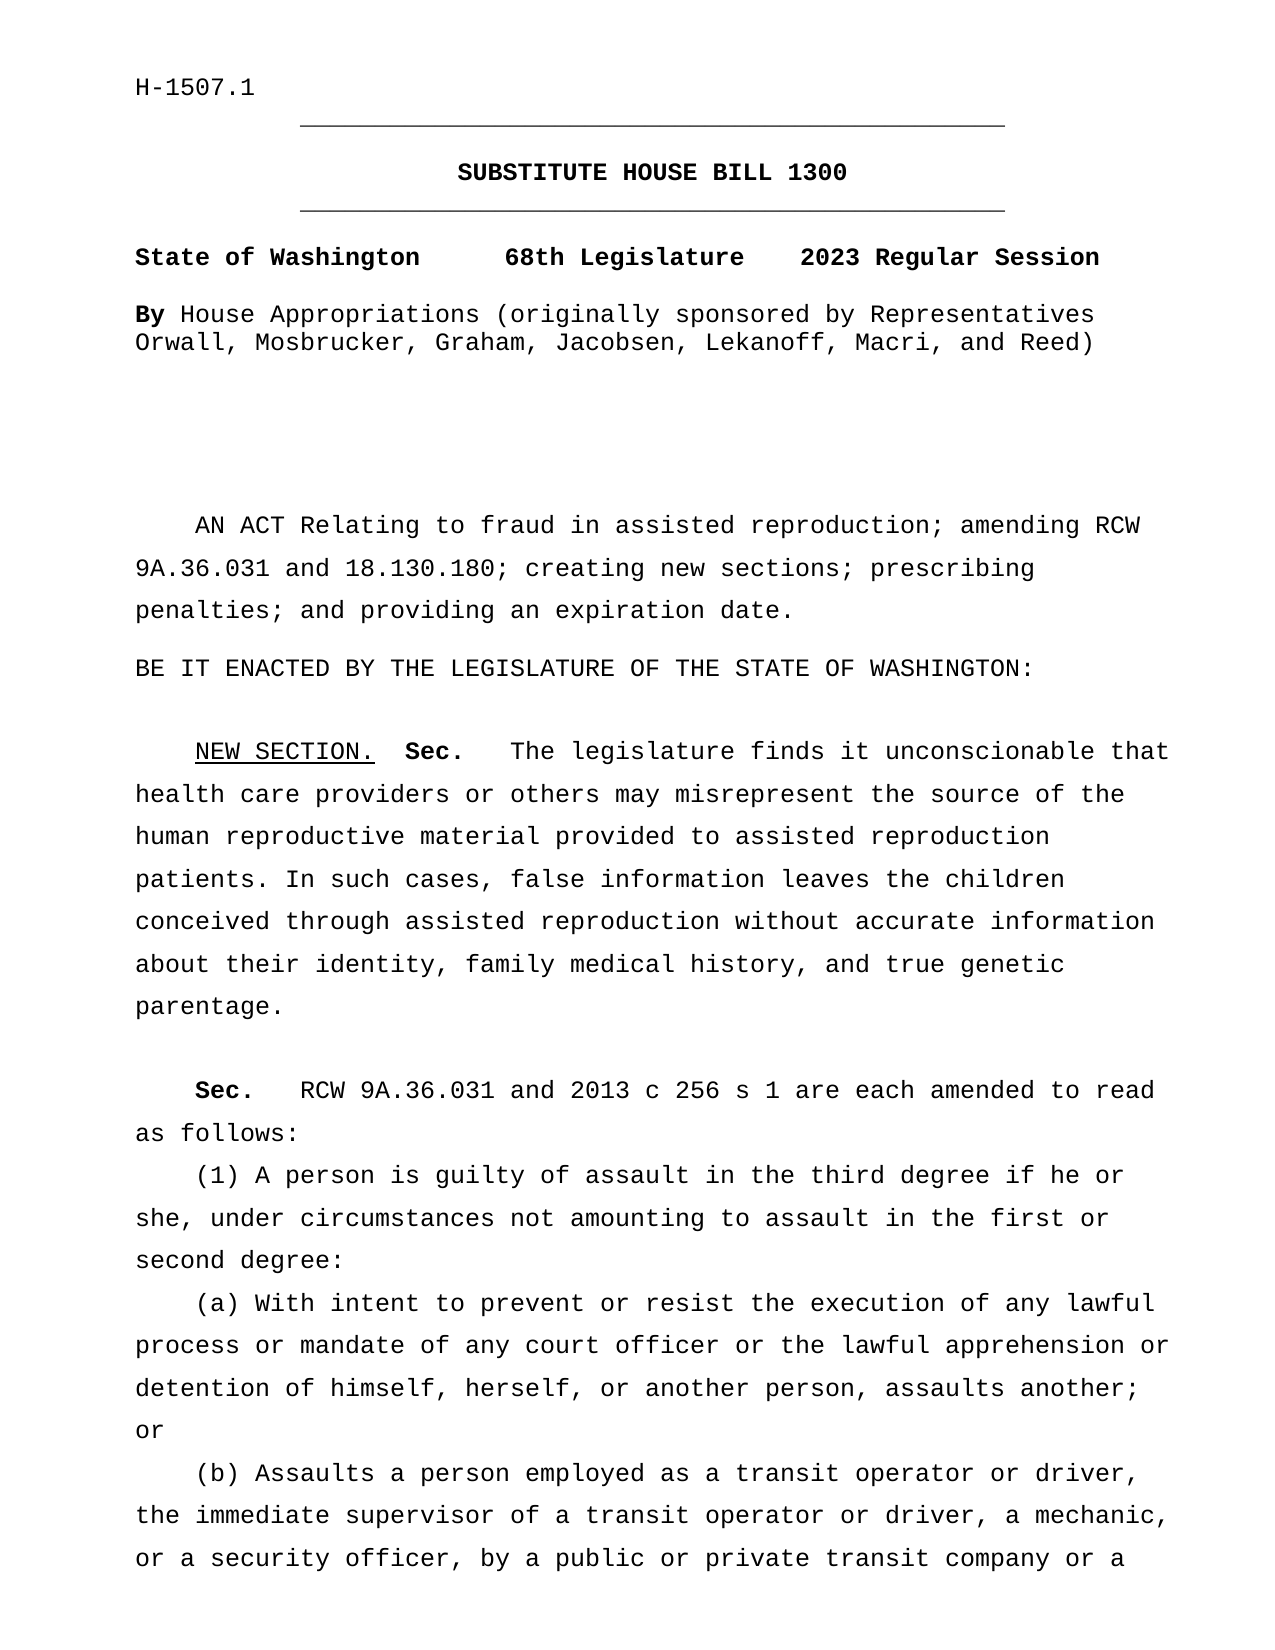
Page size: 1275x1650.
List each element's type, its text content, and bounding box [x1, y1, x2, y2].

text _______________________________________________ [135, 103, 1170, 132]
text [135, 1447, 1170, 1575]
text NEW SECTION. Sec. The legislature finds it unconscionable that health care providers or others may misrepresent the source of the human reproductive material provided to assisted reproduction patients. In such cases, false information leaves the children conceived through assisted reproduction without accurate information about their identity, family medical history, and true genetic parentage. [135, 726, 1170, 1023]
text BE IT ENACTED BY THE LEGISLATURE OF THE STATE OF WASHINGTON: [135, 656, 1170, 684]
text H-1507.1 [135, 75, 1170, 103]
text SUBSTITUTE HOUSE BILL 1300 [135, 160, 1170, 188]
text (a) With intent to prevent or resist the execution of any lawful process or mandate of any court officer or the lawful apprehension or detention of himself, herself, or another person, assaults another; or [135, 1277, 1170, 1447]
text (1) A person is guilty of assault in the third degree if he or she, under circumstances not amounting to assault in the first or second degree: [135, 1150, 1170, 1277]
text Sec. RCW 9A.36.031 and 2013 c 256 s 1 are each amended to read as follows: [135, 1065, 1170, 1150]
text _______________________________________________ [135, 188, 1170, 217]
text State of Washington 68th Legislature 2023 Regular Session [135, 245, 1170, 273]
text By House Appropriations (originally sponsored by Representatives Orwall, Mosbrucker, Graham, Jacobsen, Lekanoff, Macri, and Reed) [135, 302, 1170, 358]
text AN ACT Relating to fraud in assisted reproduction; amending RCW 9A.36.031 and 18.130.180; creating new sections; prescribing penalties; and providing an expiration date. [135, 500, 1170, 627]
